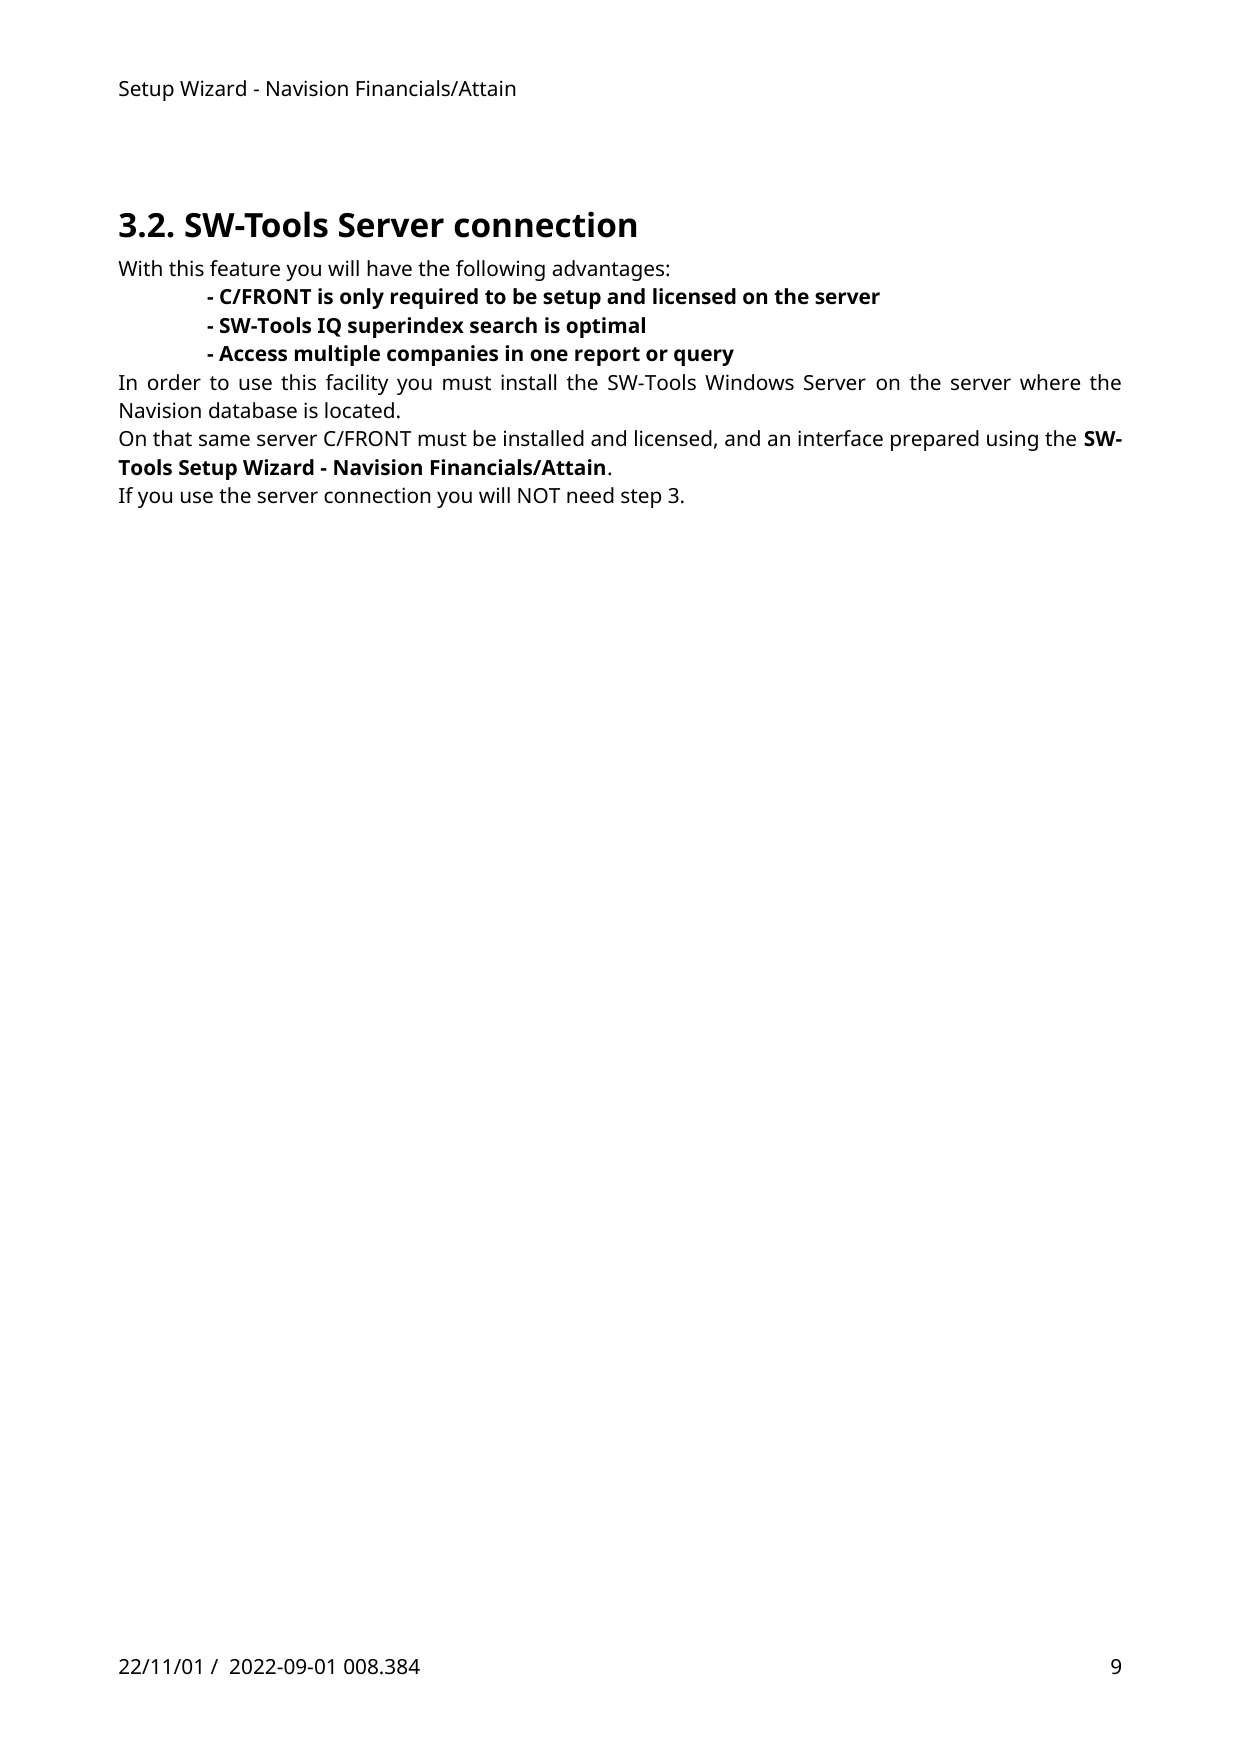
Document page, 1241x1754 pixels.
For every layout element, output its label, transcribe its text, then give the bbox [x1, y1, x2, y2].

text - Access multiple companies in one report or query [207, 339, 1122, 368]
subtitle 3.2. SW-Tools Server connection [118, 202, 1122, 248]
text - SW-Tools IQ superindex search is optimal [207, 311, 1122, 339]
text On that same server C/FRONT must be installed and licensed, and an interface prepared using the SW-Tools Setup Wizard - Navision Financials/Attain. [118, 424, 1122, 481]
text - C/FRONT is only required to be setup and licensed on the server [207, 282, 1122, 311]
text With this feature you will have the following advantages: [118, 254, 1122, 282]
text In order to use this facility you must install the SW-Tools Windows Server on the server where the Navision database is located. [118, 368, 1122, 424]
text If you use the server connection you will NOT need step 3. [118, 481, 1122, 510]
